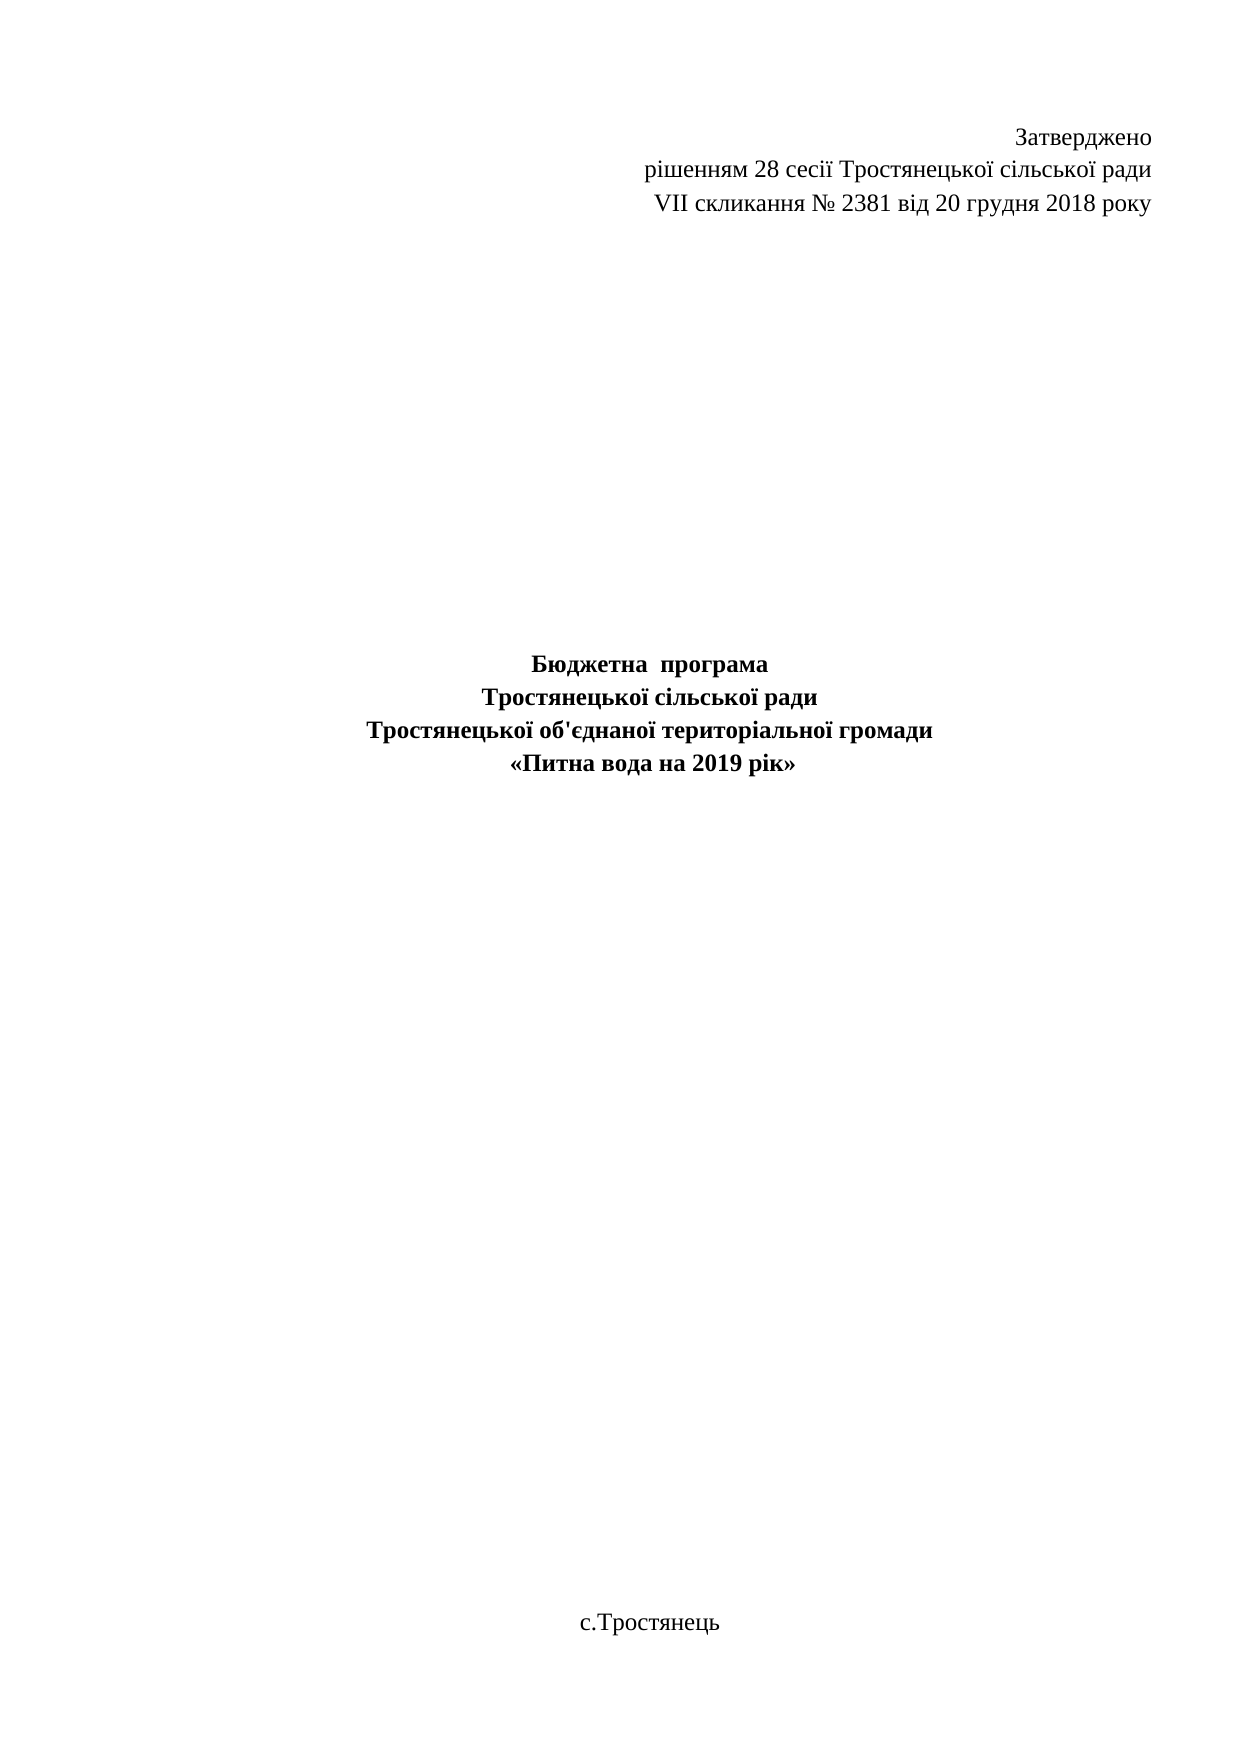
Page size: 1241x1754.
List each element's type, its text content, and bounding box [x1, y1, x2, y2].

text Бюджетна програма [148, 649, 1152, 678]
text рішенням 28 сесії Тростянецької сільської ради [148, 154, 1152, 183]
text Затверджено [148, 122, 1152, 150]
text «Питна вода на 2019 рік» [148, 748, 1152, 777]
text Тростянецької сільської ради [148, 682, 1152, 711]
text VІІ скликання № 2381 від 20 грудня 2018 року [148, 188, 1152, 216]
text с.Тростянець [148, 1607, 1152, 1635]
text Тростянецької об'єднаної територіальної громади [148, 715, 1152, 744]
